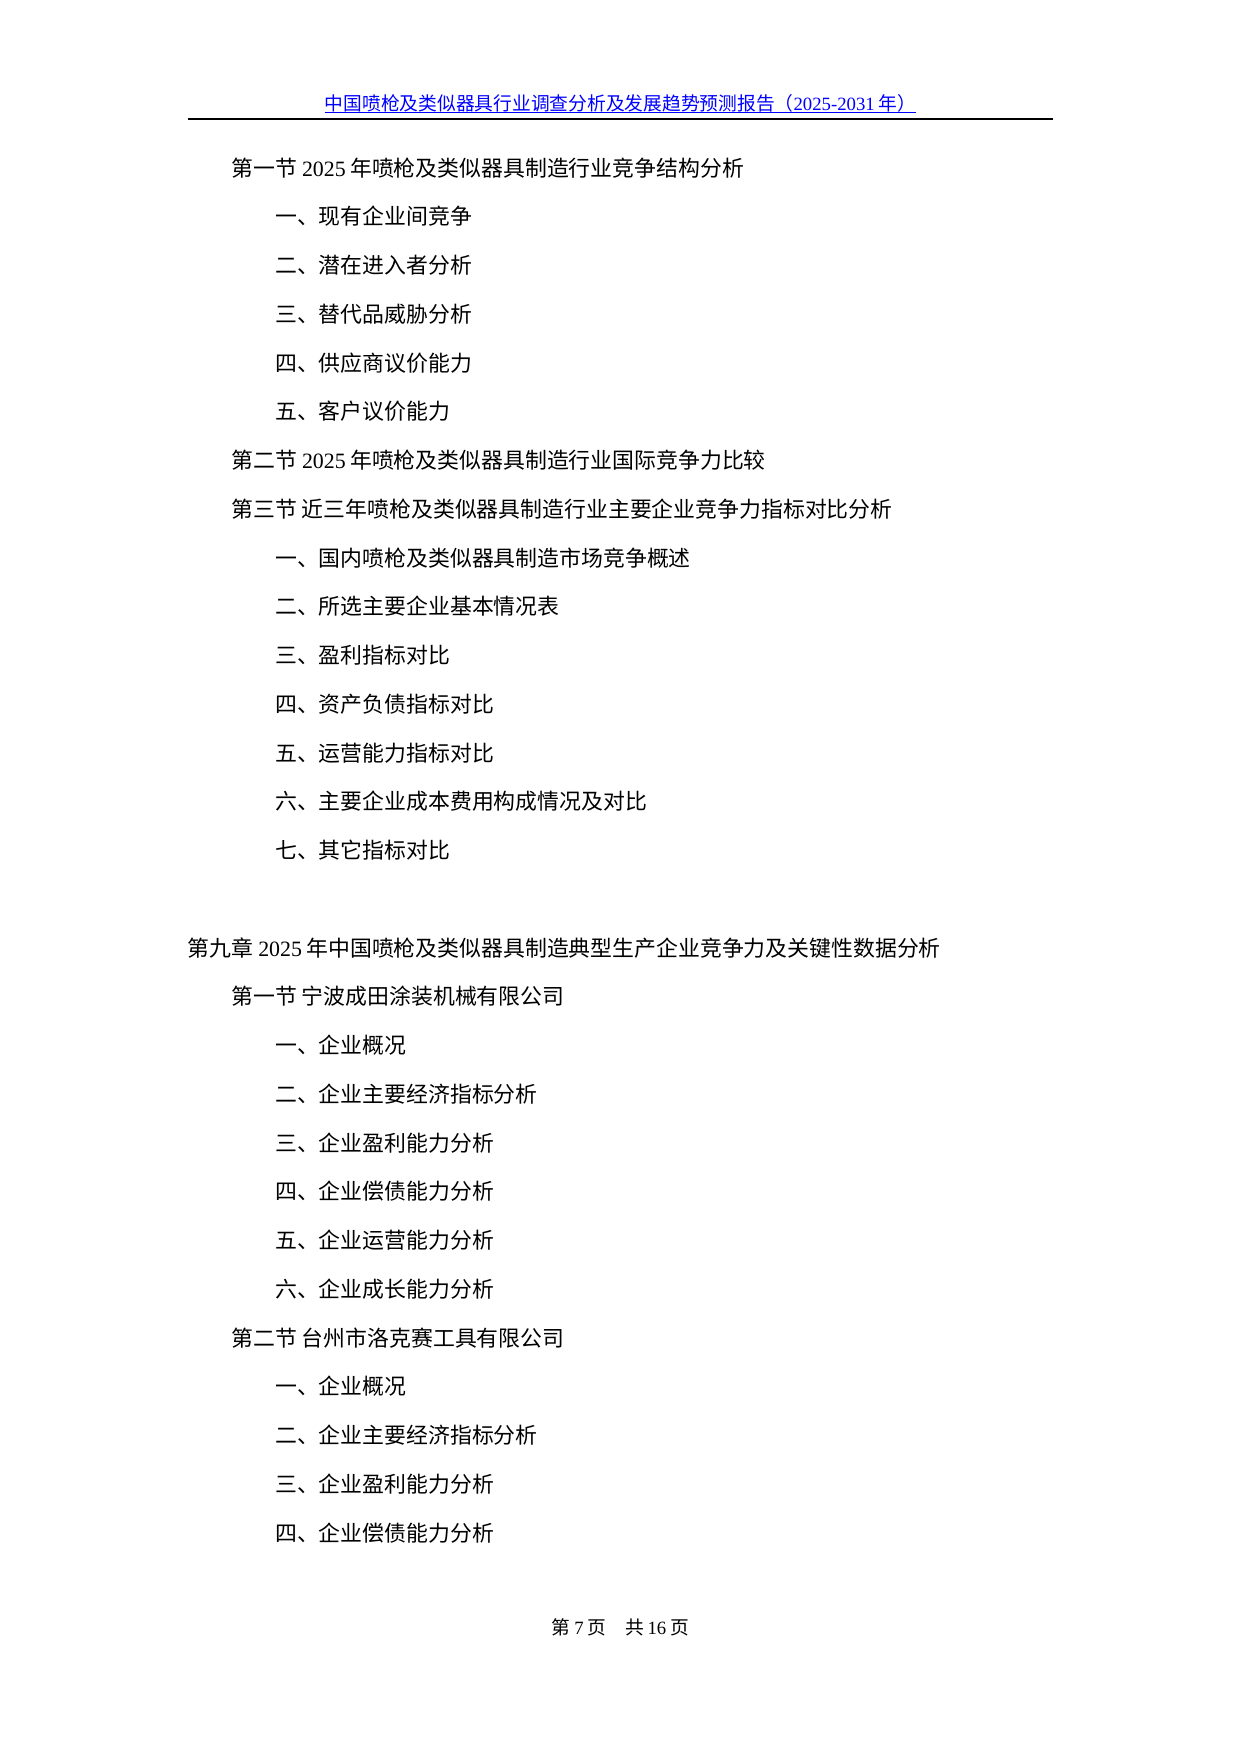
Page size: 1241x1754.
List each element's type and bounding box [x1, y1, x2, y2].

text [187, 150, 1053, 1548]
